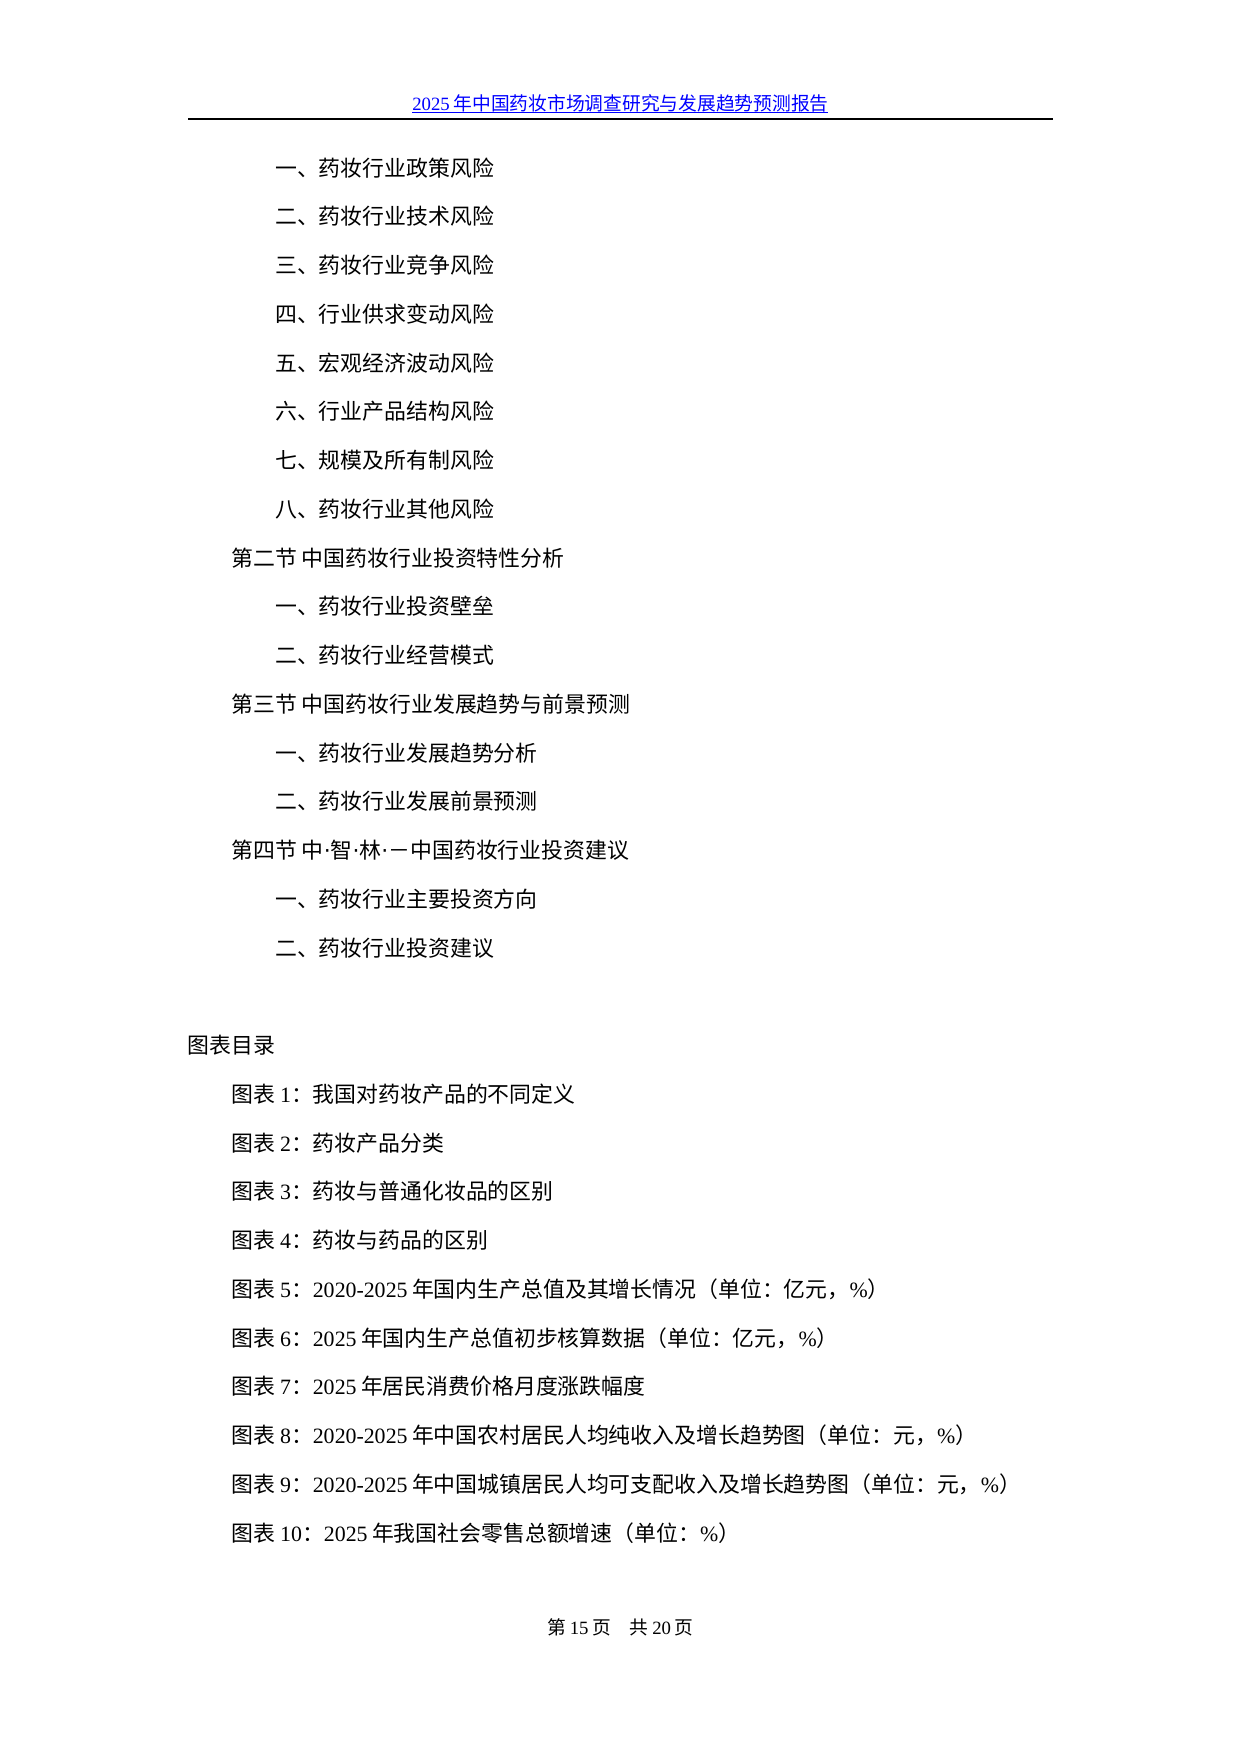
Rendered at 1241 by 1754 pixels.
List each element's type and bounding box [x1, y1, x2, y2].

text [187, 150, 1053, 1548]
